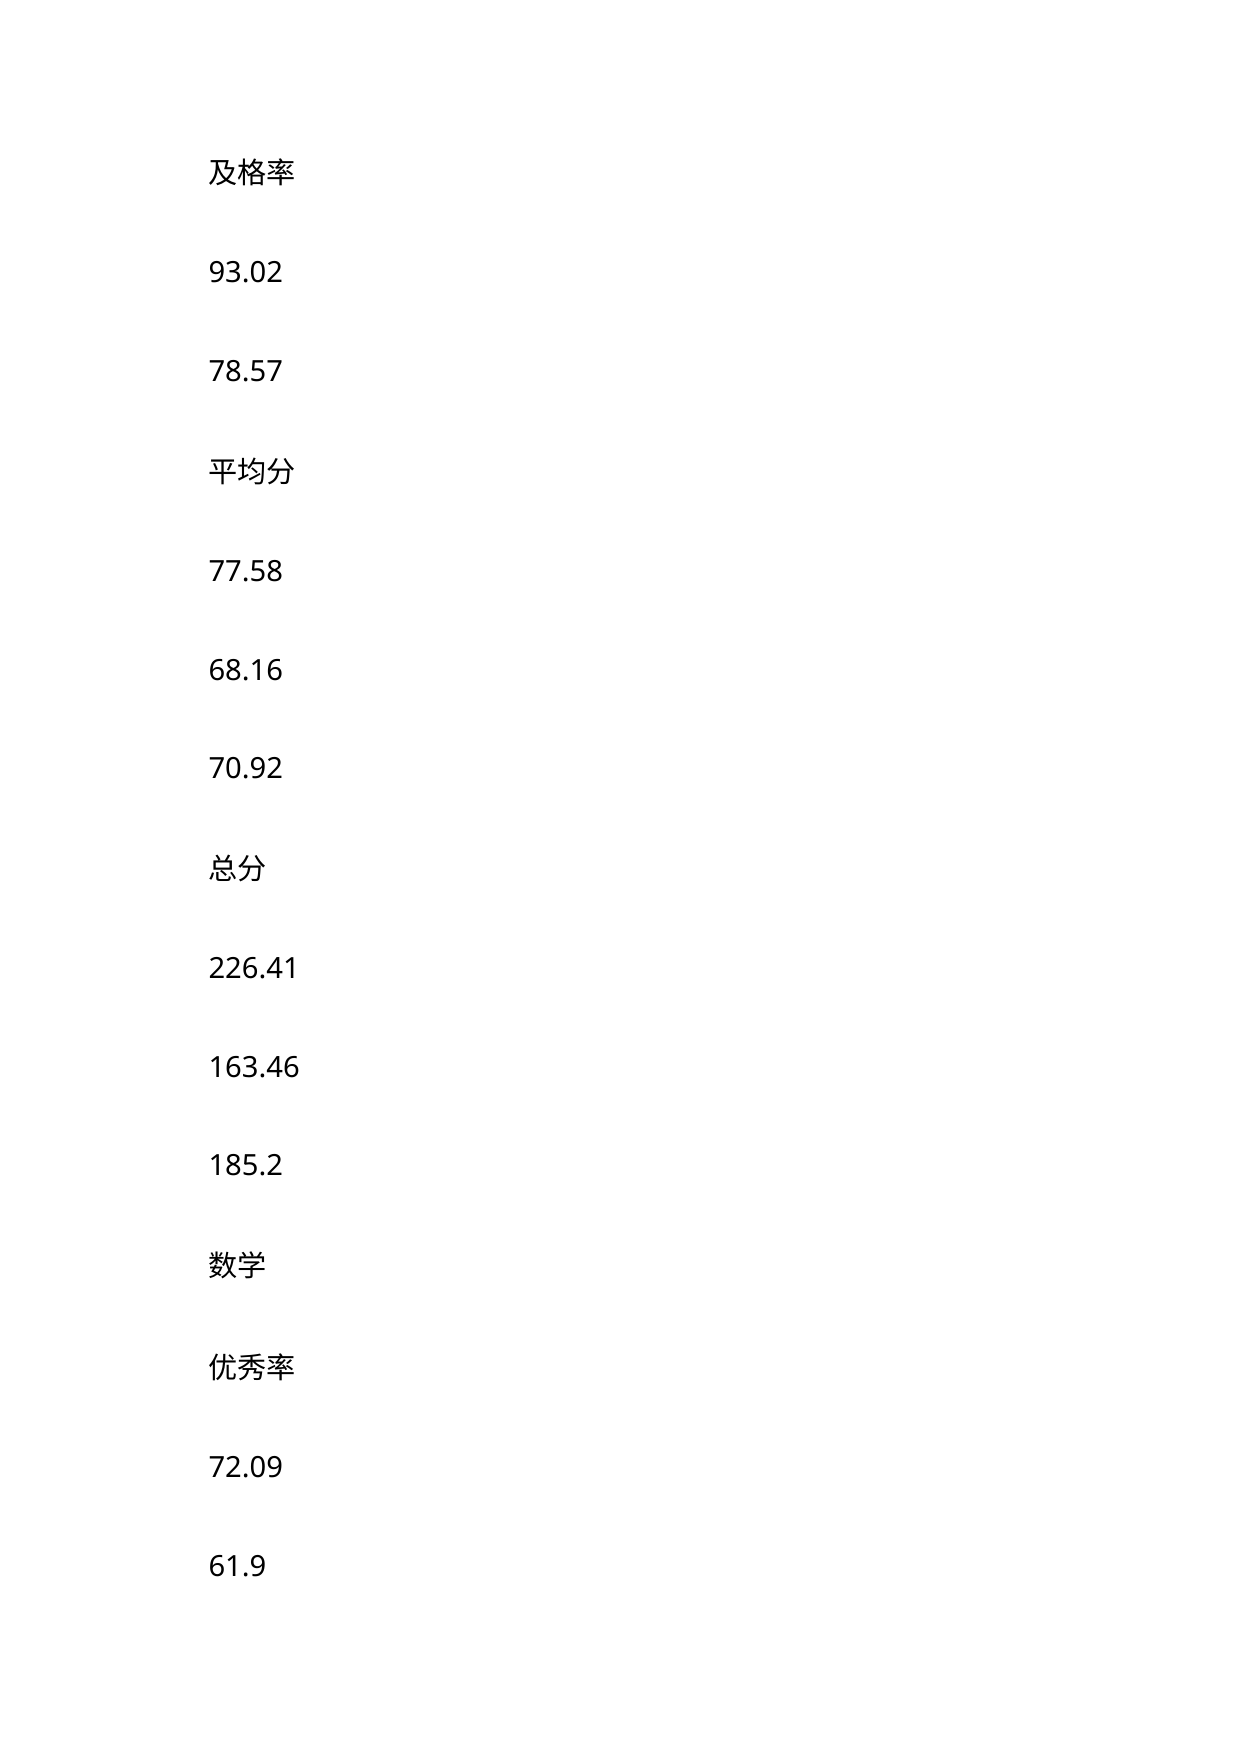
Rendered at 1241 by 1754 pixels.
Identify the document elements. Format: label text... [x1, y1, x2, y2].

text 70.92 [150, 747, 1090, 787]
text 72.09 [150, 1446, 1090, 1486]
text 数学 [150, 1243, 1090, 1285]
text 平均分 [150, 449, 1090, 491]
text 61.9 [150, 1545, 1090, 1584]
text 77.58 [150, 550, 1090, 590]
text 185.2 [150, 1144, 1090, 1184]
text 163.46 [150, 1046, 1090, 1086]
text 93.02 [150, 252, 1090, 291]
text 优秀率 [150, 1344, 1090, 1387]
text 78.57 [150, 350, 1090, 390]
text 226.41 [150, 947, 1090, 987]
text 及格率 [150, 150, 1090, 192]
text 68.16 [150, 649, 1090, 688]
text 总分 [150, 846, 1090, 888]
